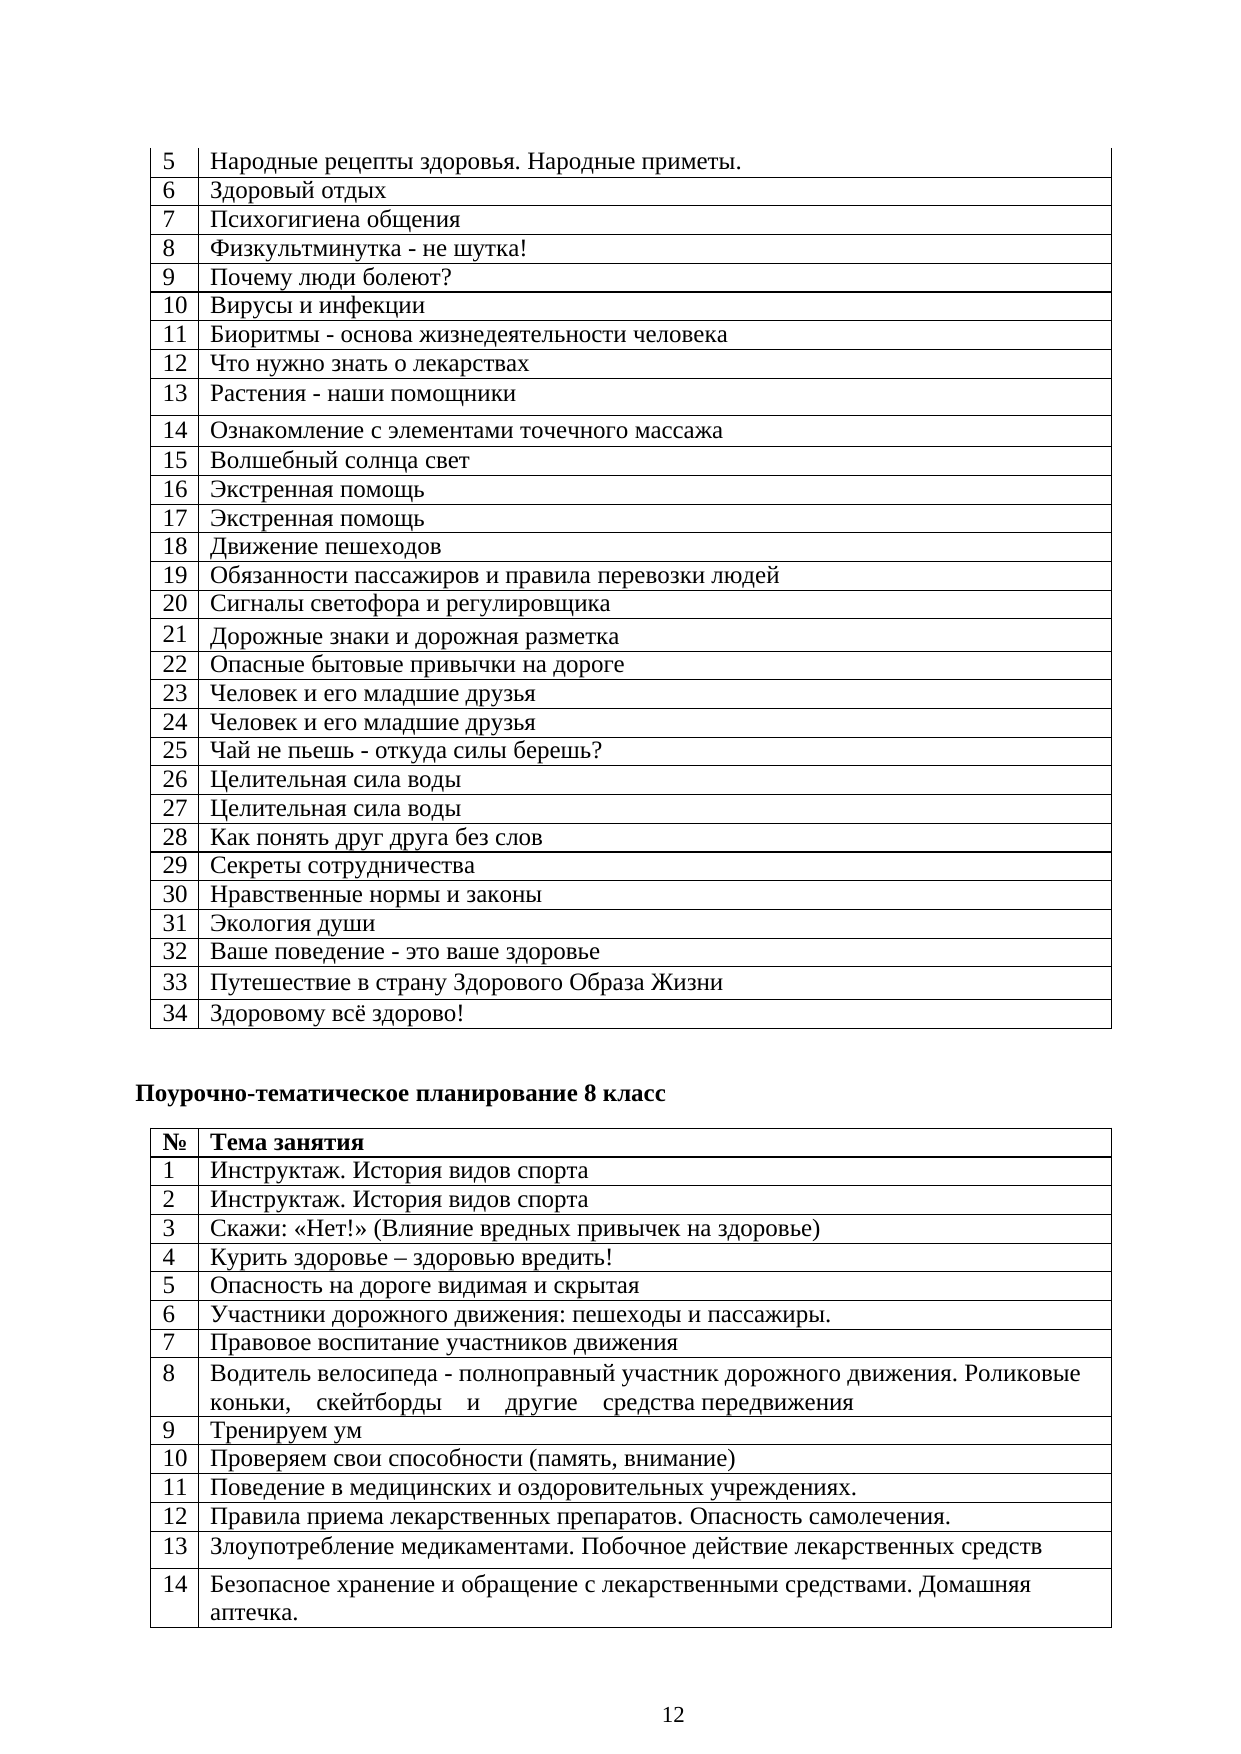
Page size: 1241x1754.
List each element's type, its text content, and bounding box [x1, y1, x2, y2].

table_cell Проверяем свои способности (память, внимание) [199, 1445, 1111, 1473]
table_cell Правовое воспитание участников движения [199, 1330, 1111, 1357]
table_cell 20 [151, 591, 198, 618]
table_header Народные рецепты здоровья. Народные приметы. [199, 148, 1111, 177]
table_cell Путешествие в страну Здорового Образа Жизни [199, 967, 1111, 999]
table_cell 11 [151, 321, 198, 349]
table_cell 28 [151, 824, 198, 851]
table_cell 2 [151, 1186, 198, 1214]
table_cell Участники дорожного движения: пешеходы и пассажиры. [199, 1301, 1111, 1328]
table_cell Физкультминутка - не шутка! [199, 235, 1111, 263]
table_cell 26 [151, 766, 198, 794]
table_cell Целительная сила воды [199, 795, 1111, 823]
table_cell Сигналы светофора и регулировщика [199, 591, 1111, 618]
table_cell Ознакомление с элементами точечного массажа [199, 416, 1111, 446]
table_cell Нравственные нормы и законы [199, 881, 1111, 909]
table_cell 13 [151, 1532, 198, 1568]
table_cell 32 [151, 939, 198, 966]
table_cell Опасность на дороге видимая и скрытая [199, 1272, 1111, 1300]
table_cell Инструктаж. История видов спорта [199, 1158, 1111, 1185]
table_cell 13 [151, 379, 198, 415]
table_cell 4 [151, 1244, 198, 1271]
table_cell 27 [151, 795, 198, 823]
table_cell Поведение в медицинских и оздоровительных учреждениях. [199, 1474, 1111, 1502]
table_cell 3 [151, 1215, 198, 1242]
table_cell Чай не пьешь - откуда силы берешь? [199, 738, 1111, 765]
table_cell Как понять друг друга без слов [199, 824, 1111, 851]
table_cell 31 [151, 910, 198, 937]
table_cell 17 [151, 505, 198, 532]
table_cell 29 [151, 853, 198, 880]
table_cell Человек и его младшие друзья [199, 680, 1111, 708]
table_cell Секреты сотрудничества [199, 853, 1111, 880]
table_cell Скажи: «Нет!» (Влияние вредных привычек на здоровье) [199, 1215, 1111, 1242]
table_cell Инструктаж. История видов спорта [199, 1186, 1111, 1214]
table_cell 25 [151, 738, 198, 765]
table_cell 7 [151, 206, 198, 234]
table_cell 21 [151, 619, 198, 651]
table_cell 24 [151, 709, 198, 737]
table_cell 16 [151, 476, 198, 504]
table_cell Здоровый отдых [199, 178, 1111, 205]
table_cell Растения - наши помощники [199, 379, 1111, 415]
table_cell 23 [151, 680, 198, 708]
table_cell Вирусы и инфекции [199, 293, 1111, 320]
table_cell 12 [151, 350, 198, 377]
table_cell Экстренная помощь [199, 476, 1111, 504]
table_cell 22 [151, 652, 198, 679]
table_cell Психогигиена общения [199, 206, 1111, 234]
table_cell 12 [151, 1503, 198, 1531]
table_cell Почему люди болеют? [199, 264, 1111, 291]
table_cell 6 [151, 178, 198, 205]
table_cell 7 [151, 1330, 198, 1357]
table_cell 9 [151, 264, 198, 291]
table_cell 8 [151, 1358, 198, 1416]
table_cell Биоритмы - основа жизнедеятельности человека [199, 321, 1111, 349]
table_cell 8 [151, 235, 198, 263]
table_cell 10 [151, 293, 198, 320]
table_cell Тренируем ум [199, 1417, 1111, 1444]
table_header № [151, 1129, 198, 1156]
table_cell 18 [151, 533, 198, 561]
table_cell Целительная сила воды [199, 766, 1111, 794]
table_cell 14 [151, 416, 198, 446]
table_cell Здоровому всё здорово! [199, 1000, 1111, 1028]
table_cell Опасные бытовые привычки на дороге [199, 652, 1111, 679]
table_cell Злоупотребление медикаментами. Побочное действие лекарственных средств [199, 1532, 1111, 1568]
table_cell 15 [151, 447, 198, 475]
table_cell Водитель велосипеда - полноправный участник дорожного движения. Роликовые коньки, скейтборды и другие средства передвижения [199, 1358, 1111, 1416]
table_cell 34 [151, 1000, 198, 1028]
table_cell Волшебный солнца свет [199, 447, 1111, 475]
table_cell Экология души [199, 910, 1111, 937]
subtitle Поурочно-тематическое планирование 8 класс [135, 1078, 1215, 1107]
table_cell Движение пешеходов [199, 533, 1111, 561]
table_cell Обязанности пассажиров и правила перевозки людей [199, 562, 1111, 589]
table_header 5 [151, 148, 198, 177]
table_cell Безопасное хранение и обращение с лекарственными средствами. Домашняя аптечка. [199, 1569, 1111, 1627]
table_cell 19 [151, 562, 198, 589]
table_cell Ваше поведение - это ваше здоровье [199, 939, 1111, 966]
table_cell Человек и его младшие друзья [199, 709, 1111, 737]
table_cell 14 [151, 1569, 198, 1627]
table_cell Правила приема лекарственных препаратов. Опасность самолечения. [199, 1503, 1111, 1531]
table_cell Что нужно знать о лекарствах [199, 350, 1111, 377]
table_cell 1 [151, 1158, 198, 1185]
table_cell 30 [151, 881, 198, 909]
table_cell 9 [151, 1417, 198, 1444]
table_cell 10 [151, 1445, 198, 1473]
table_cell 6 [151, 1301, 198, 1328]
table_cell 33 [151, 967, 198, 999]
table_cell Курить здоровье – здоровью вредить! [199, 1244, 1111, 1271]
table_cell Дорожные знаки и дорожная разметка [199, 619, 1111, 651]
table_cell 11 [151, 1474, 198, 1502]
table_cell 5 [151, 1272, 198, 1300]
table_cell Экстренная помощь [199, 505, 1111, 532]
table_header Тема занятия [199, 1129, 1111, 1156]
